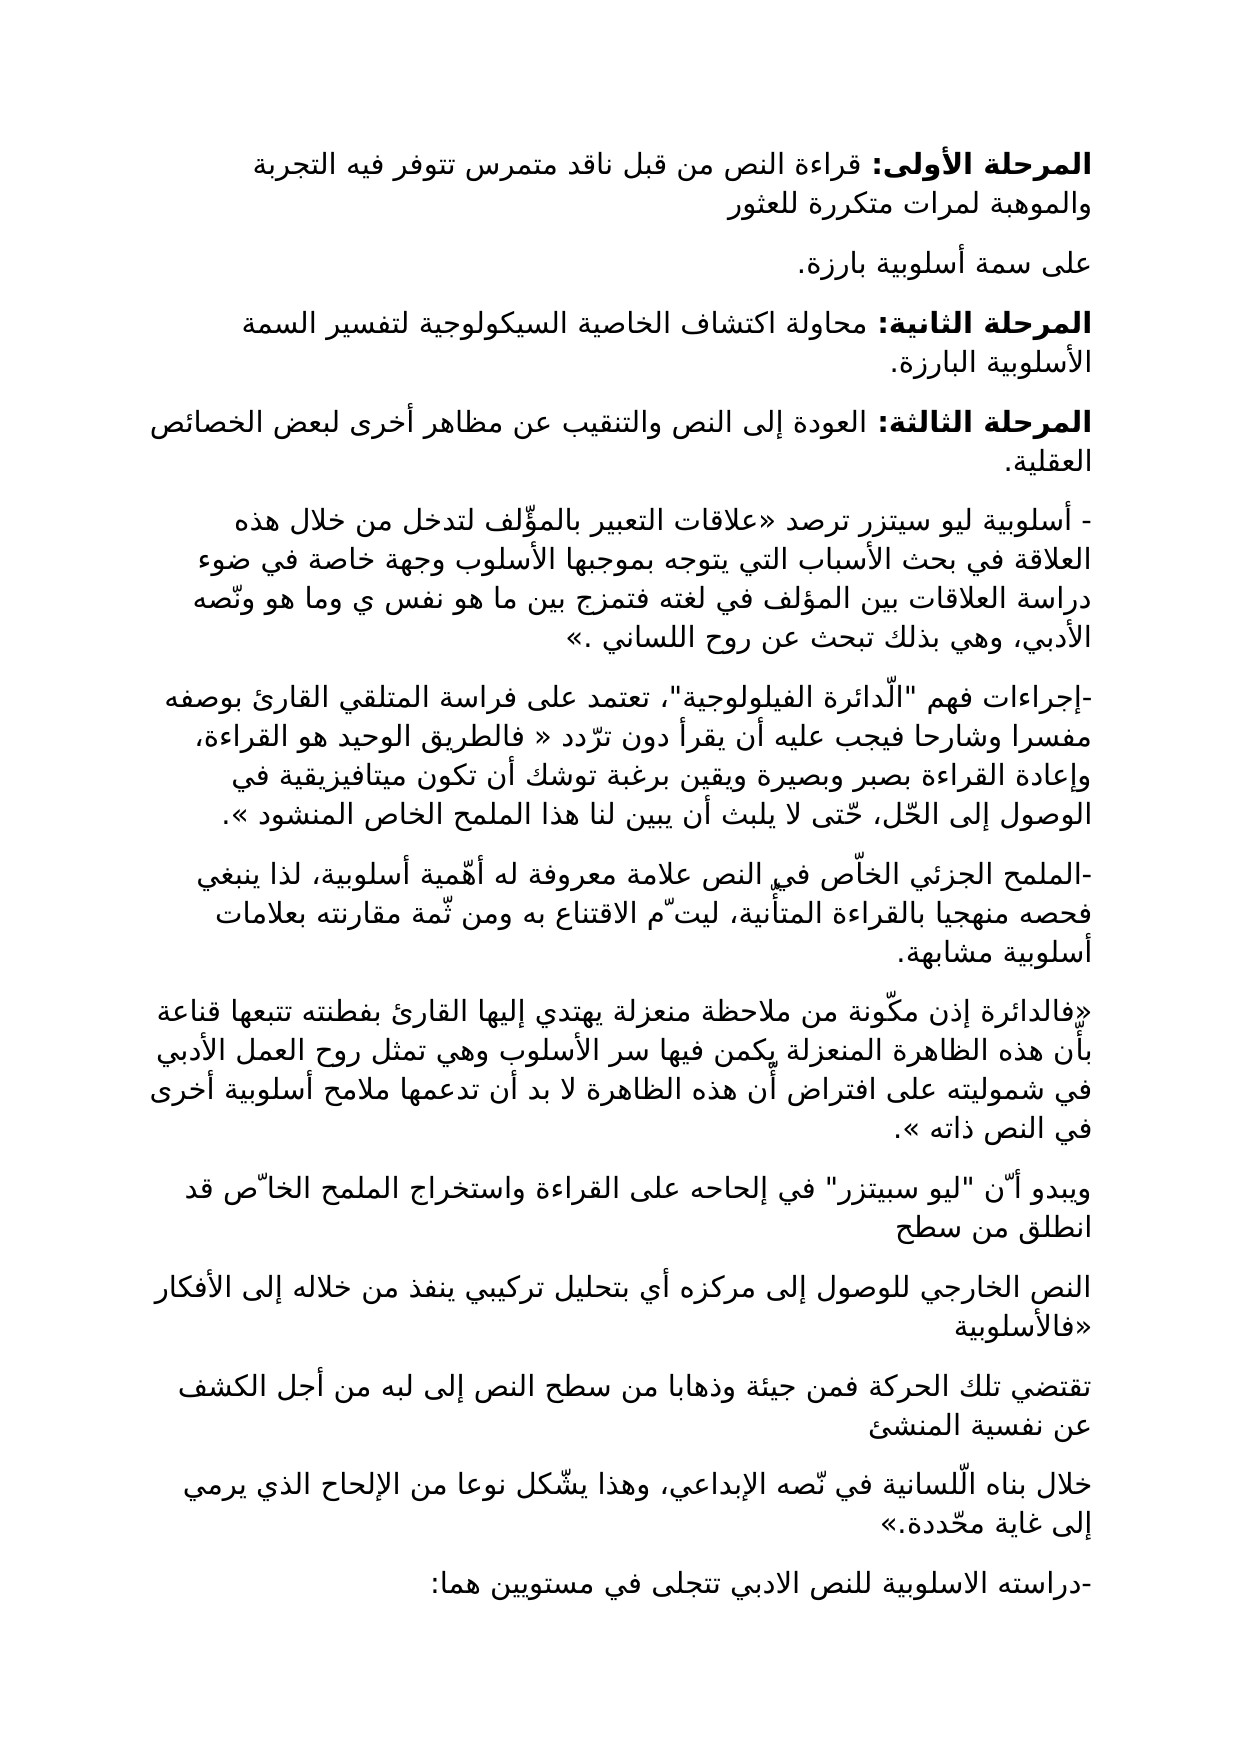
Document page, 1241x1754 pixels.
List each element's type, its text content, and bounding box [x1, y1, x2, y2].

text المرحلة الثالثة: العودة إلى النص والتنقيب عن مظاهر أخرى لبعض الخصائص العقلية. [148, 405, 1093, 478]
text - أسلوبية ليو سيتزر ترصد «علاقات التعبير بالمؤّلف لتدخل من خلال هذه العلاقة في بحث الأسباب التي يتوجه بموجبها الأسلوب وجهة خاصة في ضوء دراسة العلاقات بين المؤلف في لغته فتمزج بين ما هو نفس ي وما هو ونّصه الأدبي، وهي بذلك تبحث عن روح اللساني .» [148, 504, 1093, 654]
text المرحلة الأولى: قراءة النص من قبل ناقد متمرس تتوفر فيه التجربة والموهبة لمرات متكررة للعثور [148, 148, 1093, 221]
text -إجراءات فهم "الّدائرة الفيلولوجية"، تعتمد على فراسة المتلقي القارئ بوصفه مفسرا وشارحا فيجب عليه أن يقرأ دون ترّدد « فالطريق الوحيد هو القراءة، وإعادة القراءة بصبر وبصيرة ويقين برغبة توشك أن تكون ميتافيزيقية في الوصول إلى الحّل، حّتى لا يلبث أن يبين لنا هذا الملمح الخاص المنشود ». [148, 680, 1093, 831]
text -الملمح الجزئي الخاّص في النص علامة معروفة له أهّمية أسلوبية، لذا ينبغي فحصه منهجيا بالقراءة المتأّنية، ليت ّم الاقتناع به ومن ثّمة مقارنته بعلامات أسلوبية مشابهة. [148, 857, 1093, 969]
text النص الخارجي للوصول إلى مركزه أي بتحليل تركيبي ينفذ من خلاله إلى الأفكار «فالأسلوبية [148, 1270, 1093, 1343]
text خلال بناه الّلسانية في نّصه الإبداعي، وهذا يشّكل نوعا من الإلحاح الذي يرمي إلى غاية محّددة.» [148, 1468, 1093, 1541]
text تقتضي تلك الحركة فمن جيئة وذهابا من سطح النص إلى لبه من أجل الكشف عن نفسية المنشئ [148, 1369, 1093, 1442]
text ويبدو أ ّن "ليو سبيتزر" في إلحاحه على القراءة واستخراج الملمح الخا ّص قد انطلق من سطح [148, 1171, 1093, 1244]
text «فالدائرة إذن مكّونة من ملاحظة منعزلة يهتدي إليها القارئ بفطنته تتبعها قناعة بأّن هذه الظاهرة المنعزلة يكمن فيها سر الأسلوب وهي تمثل روح العمل الأدبي في شموليته على افتراض أّن هذه الظاهرة لا بد أن تدعمها ملامح أسلوبية أخرى في النص ذاته ». [148, 995, 1093, 1146]
text المرحلة الثانية: محاولة اكتشاف الخاصية السيكولوجية لتفسير السمة الأسلوبية البارزة. [148, 306, 1093, 379]
text -دراسته الاسلوبية للنص الادبي تتجلى في مستويين هما: [148, 1566, 1093, 1600]
text على سمة أسلوبية بارزة. [148, 246, 1093, 280]
